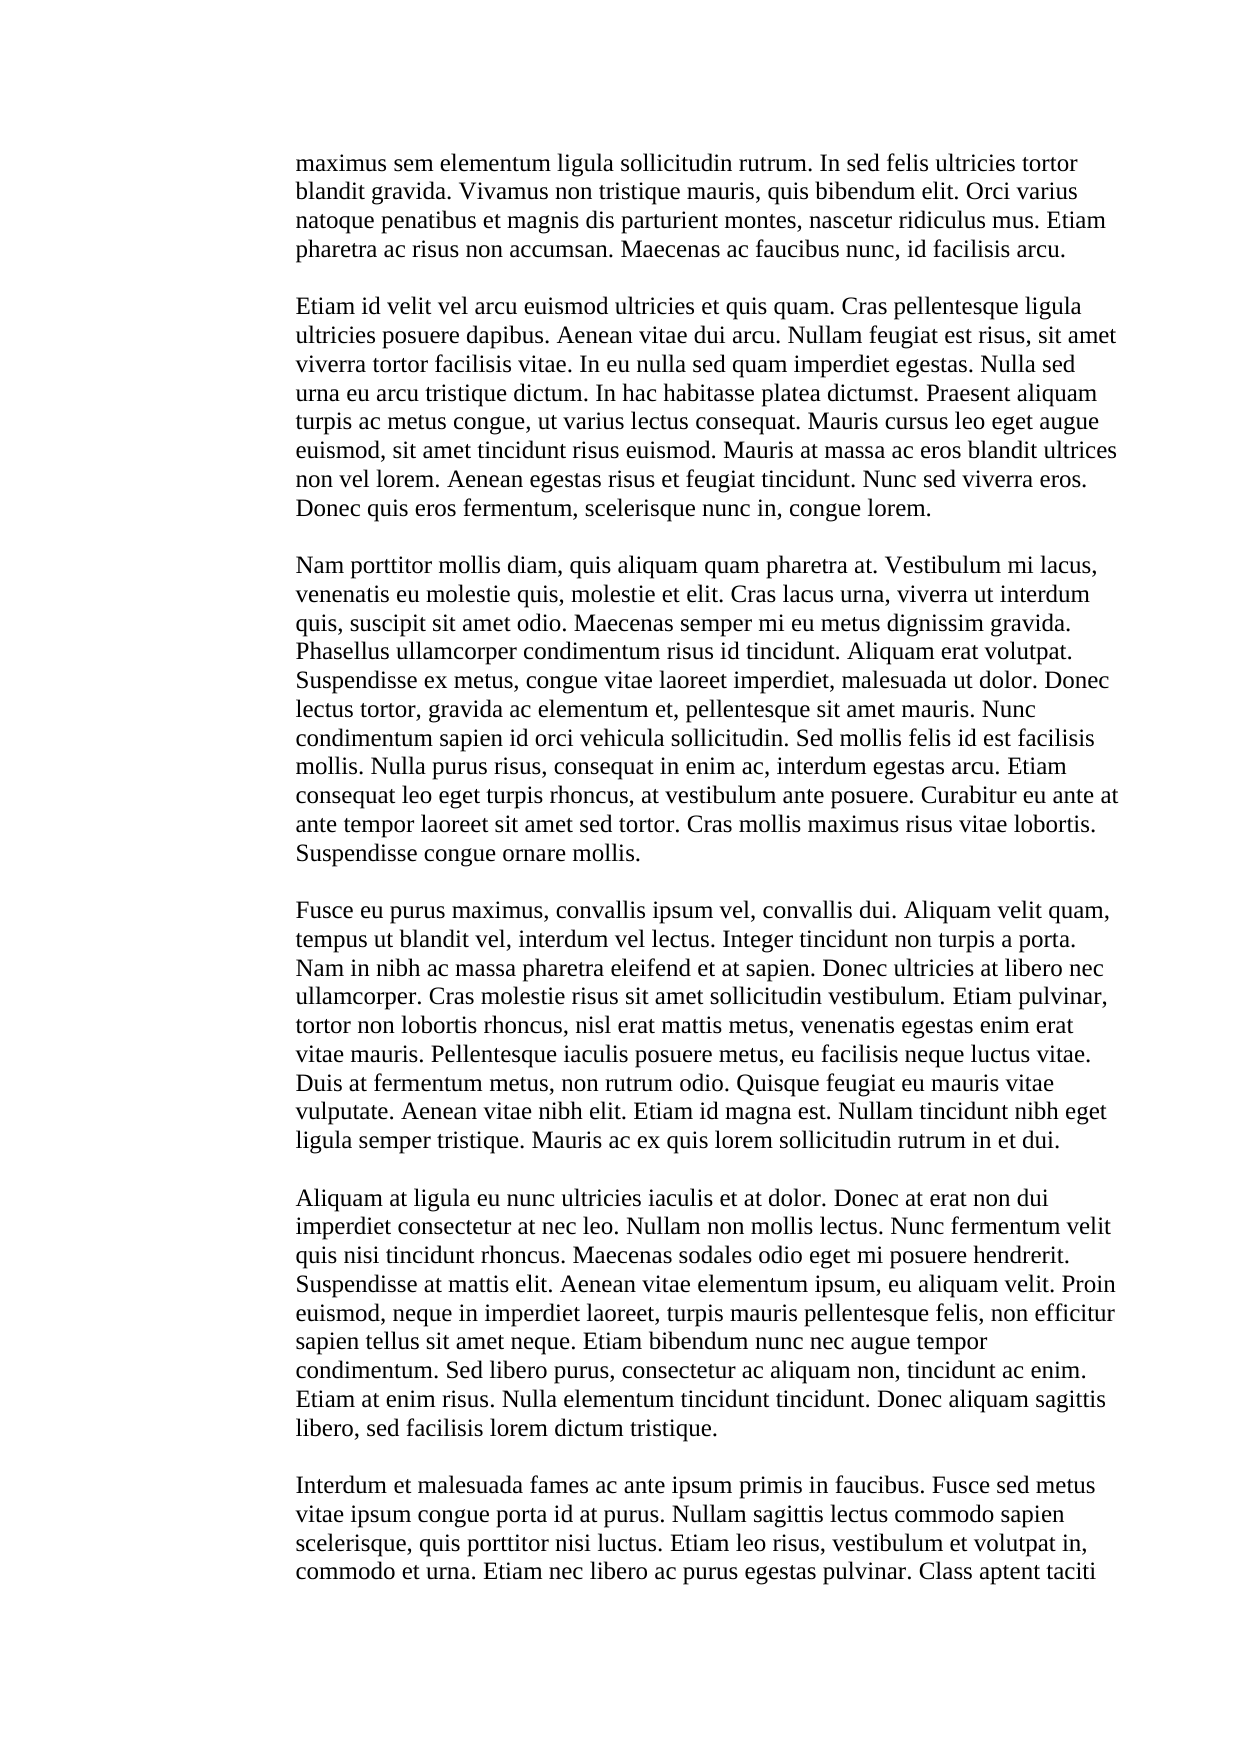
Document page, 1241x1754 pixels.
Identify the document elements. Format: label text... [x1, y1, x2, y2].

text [295, 148, 1122, 263]
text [295, 1470, 1122, 1585]
text Etiam id velit vel arcu euismod ultricies et quis quam. Cras pellentesque ligula ultricies posuere dapibus. Aenean vitae dui arcu. Nullam feugiat est risus, sit amet viverra tortor facilisis vitae. In eu nulla sed quam imperdiet egestas. Nulla sed urna eu arcu tristique dictum. In hac habitasse platea dictumst. Praesent aliquam turpis ac metus congue, ut varius lectus consequat. Mauris cursus leo eget augue euismod, sit amet tincidunt risus euismod. Mauris at massa ac eros blandit ultrices non vel lorem. Aenean egestas risus et feugiat tincidunt. Nunc sed viverra eros. Donec quis eros fermentum, scelerisque nunc in, congue lorem. [295, 291, 1122, 521]
text Aliquam at ligula eu nunc ultricies iaculis et at dolor. Donec at erat non dui imperdiet consectetur at nec leo. Nullam non mollis lectus. Nunc fermentum velit quis nisi tincidunt rhoncus. Maecenas sodales odio eget mi posuere hendrerit. Suspendisse at mattis elit. Aenean vitae elementum ipsum, eu aliquam velit. Proin euismod, neque in imperdiet laoreet, turpis mauris pellentesque felis, non efficitur sapien tellus sit amet neque. Etiam bibendum nunc nec augue tempor condimentum. Sed libero purus, consectetur ac aliquam non, tincidunt ac enim. Etiam at enim risus. Nulla elementum tincidunt tincidunt. Donec aliquam sagittis libero, sed facilisis lorem dictum tristique. [295, 1183, 1122, 1441]
text Fusce eu purus maximus, convallis ipsum vel, convallis dui. Aliquam velit quam, tempus ut blandit vel, interdum vel lectus. Integer tincidunt non turpis a porta. Nam in nibh ac massa pharetra eleifend et at sapien. Donec ultricies at libero nec ullamcorper. Cras molestie risus sit amet sollicitudin vestibulum. Etiam pulvinar, tortor non lobortis rhoncus, nisl erat mattis metus, venenatis egestas enim erat vitae mauris. Pellentesque iaculis posuere metus, eu facilisis neque luctus vitae. Duis at fermentum metus, non rutrum odio. Quisque feugiat eu mauris vitae vulputate. Aenean vitae nibh elit. Etiam id magna est. Nullam tincidunt nibh eget ligula semper tristique. Mauris ac ex quis lorem sollicitudin rutrum in et dui. [295, 895, 1122, 1154]
text Nam porttitor mollis diam, quis aliquam quam pharetra at. Vestibulum mi lacus, venenatis eu molestie quis, molestie et elit. Cras lacus urna, viverra ut interdum quis, suscipit sit amet odio. Maecenas semper mi eu metus dignissim gravida. Phasellus ullamcorper condimentum risus id tincidunt. Aliquam erat volutpat. Suspendisse ex metus, congue vitae laoreet imperdiet, malesuada ut dolor. Donec lectus tortor, gravida ac elementum et, pellentesque sit amet mauris. Nunc condimentum sapien id orci vehicula sollicitudin. Sed mollis felis id est facilisis mollis. Nulla purus risus, consequat in enim ac, interdum egestas arcu. Etiam consequat leo eget turpis rhoncus, at vestibulum ante posuere. Curabitur eu ante at ante tempor laoreet sit amet sed tortor. Cras mollis maximus risus vitae lobortis. Suspendisse congue ornare mollis. [295, 550, 1122, 866]
